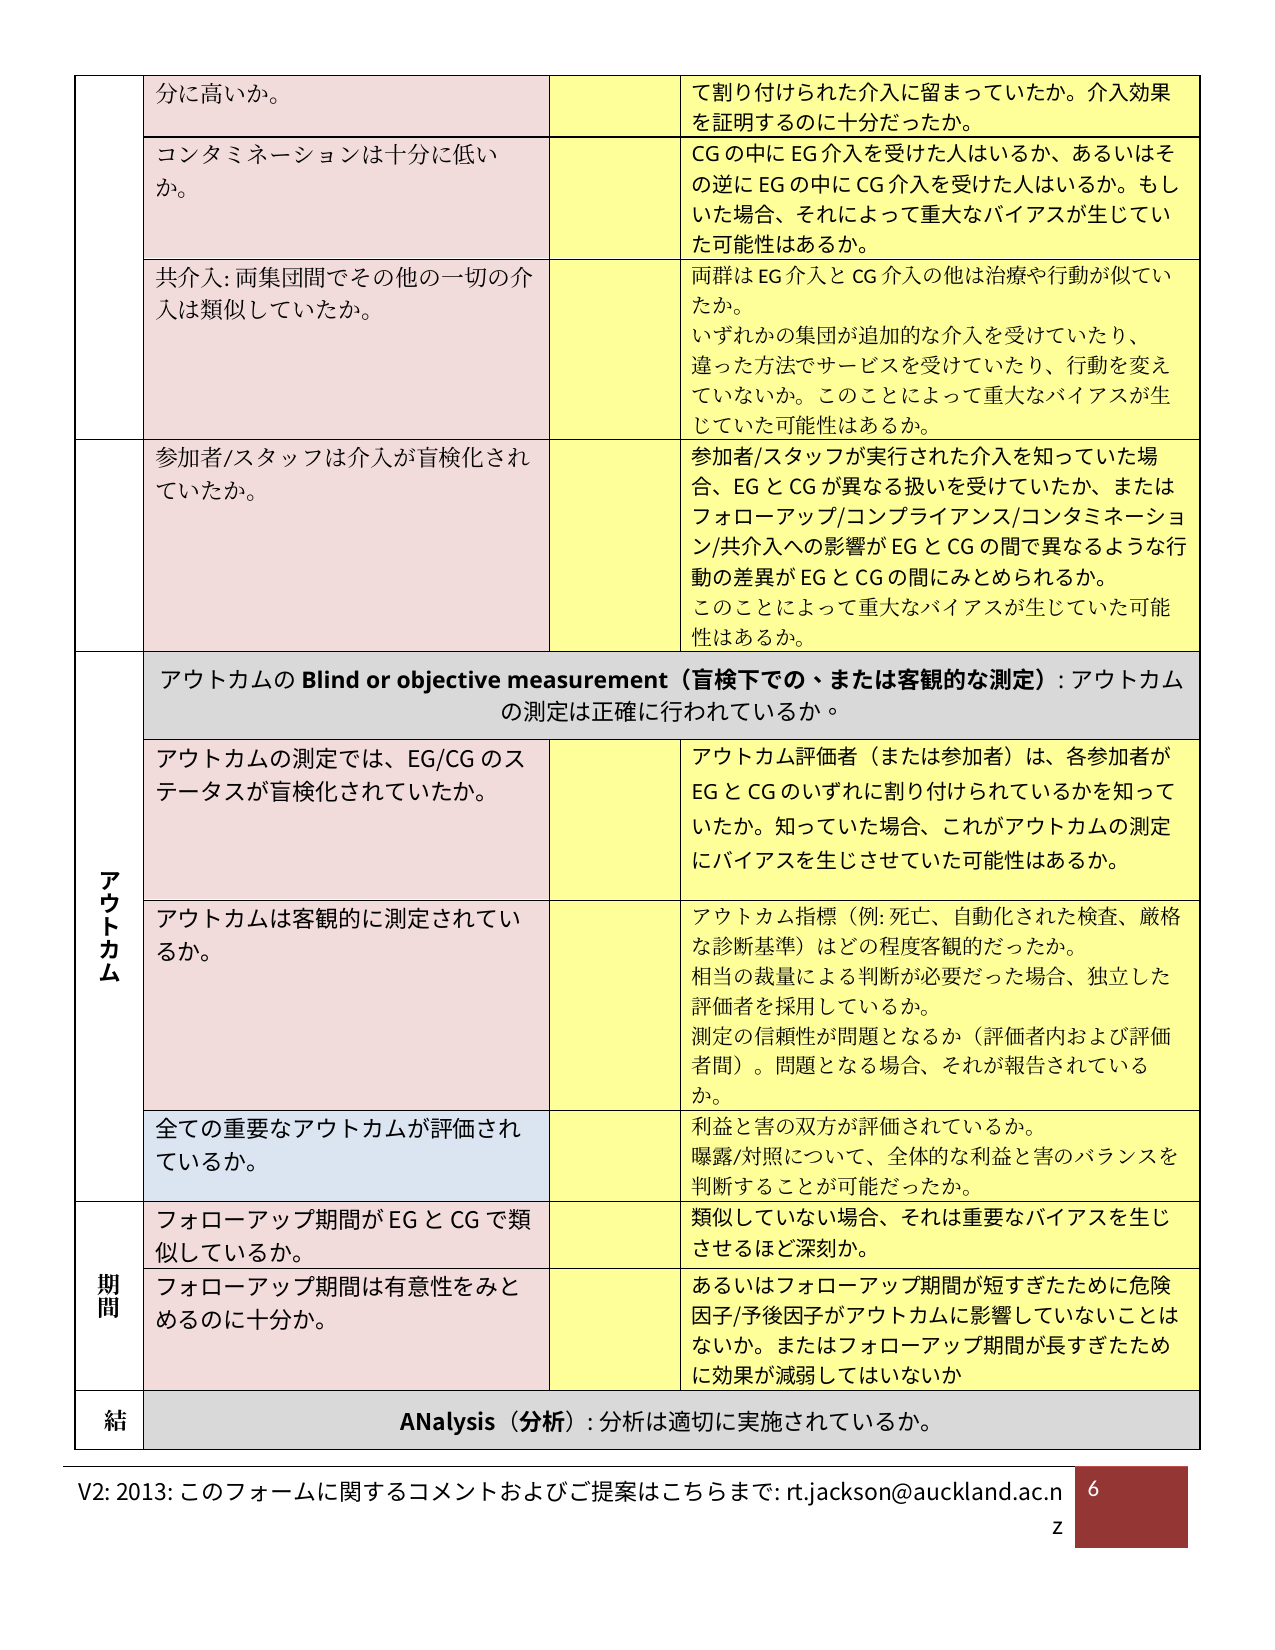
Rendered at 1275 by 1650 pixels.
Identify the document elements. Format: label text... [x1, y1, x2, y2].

table_cell ANalysis（分析）: 分析は適切に実施されているか。 [144, 1391, 1199, 1449]
table_cell [550, 138, 680, 258]
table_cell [144, 76, 549, 136]
table_cell アウトカム評価者（または参加者）は、各参加者がEGとCGのいずれに割り付けられているかを知っていたか。知っていた場合、これがアウトカムの測定にバイアスを生じさせていた可能性はあるか。 [681, 740, 1199, 899]
table_cell あるいはフォローアップ期間が短すぎたために危険因子/予後因子がアウトカムに影響していないことはないか。またはフォローアップ期間が長すぎたために効果が減弱してはいないか [681, 1269, 1199, 1390]
table_cell 結果 [76, 1391, 143, 1449]
table_cell [550, 1269, 680, 1390]
table_cell アウトカム [76, 652, 143, 1201]
table_cell アウトカム指標（例: 死亡、自動化された検査、厳格な診断基準）はどの程度客観的だったか。 相当の裁量による判断が必要だった場合、独立した評価者を採用しているか。 測定の信頼性が問題となるか（評価者内および評価者間）。問題となる場合、それが報告されているか。 [681, 901, 1199, 1110]
table_cell アウトカムの測定では、EG/CGのステータスが盲検化されていたか。 [144, 740, 549, 899]
table_cell 利益と害の双方が評価されているか。 曝露/対照について、全体的な利益と害のバランスを判断することが可能だったか。 [681, 1111, 1199, 1201]
table_cell [550, 440, 680, 651]
table_cell [550, 260, 680, 439]
table_cell [550, 1202, 680, 1268]
table_cell [550, 740, 680, 899]
table_cell フォローアップ期間がEGとCGで類似しているか。 [144, 1202, 549, 1268]
table_cell 参加者/スタッフが実行された介入を知っていた場合、EGとCGが異なる扱いを受けていたか、またはフォローアップ/コンプライアンス/コンタミネーション/共介入への影響がEGとCGの間で異なるような行動の差異がEGとCGの間にみとめられるか。 このことによって重大なバイアスが生じていた可能性はあるか。 [681, 440, 1199, 651]
table_cell CGの中にEG介入を受けた人はいるか、あるいはその逆にEGの中にCG介入を受けた人はいるか。もしいた場合、それによって重大なバイアスが生じていた可能性はあるか。 [681, 138, 1199, 258]
table_cell フォローアップ期間は有意性をみとめるのに十分か。 [144, 1269, 549, 1390]
table_cell [550, 901, 680, 1110]
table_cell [681, 76, 1199, 136]
table_cell [550, 1111, 680, 1201]
table_cell [550, 76, 680, 136]
table_cell 類似していない場合、それは重要なバイアスを生じさせるほど深刻か。 [681, 1202, 1199, 1268]
table_cell 参加者/スタッフは介入が盲検化されていたか。 [144, 440, 549, 651]
table_cell コンタミネーションは十分に低いか。 [144, 138, 549, 258]
table_cell [76, 440, 143, 651]
table_cell 期間 [76, 1202, 143, 1390]
table_cell アウトカムは客観的に測定されているか。 [144, 901, 549, 1110]
table_cell 全ての重要なアウトカムが評価されているか。 [144, 1111, 549, 1201]
table_cell アウトカムのBlind or objective measurement（盲検下での、または客観的な測定）: アウトカムの測定は正確に行われているか。 [144, 652, 1199, 739]
table_cell 共介入: 両集団間でその他の一切の介入は類似していたか。 [144, 260, 549, 439]
table_cell 両群はEG介入とCG介入の他は治療や行動が似ていたか。 いずれかの集団が追加的な介入を受けていたり、違った方法でサービスを受けていたり、行動を変えていないか。このことによって重大なバイアスが生じていた可能性はあるか。 [681, 260, 1199, 439]
